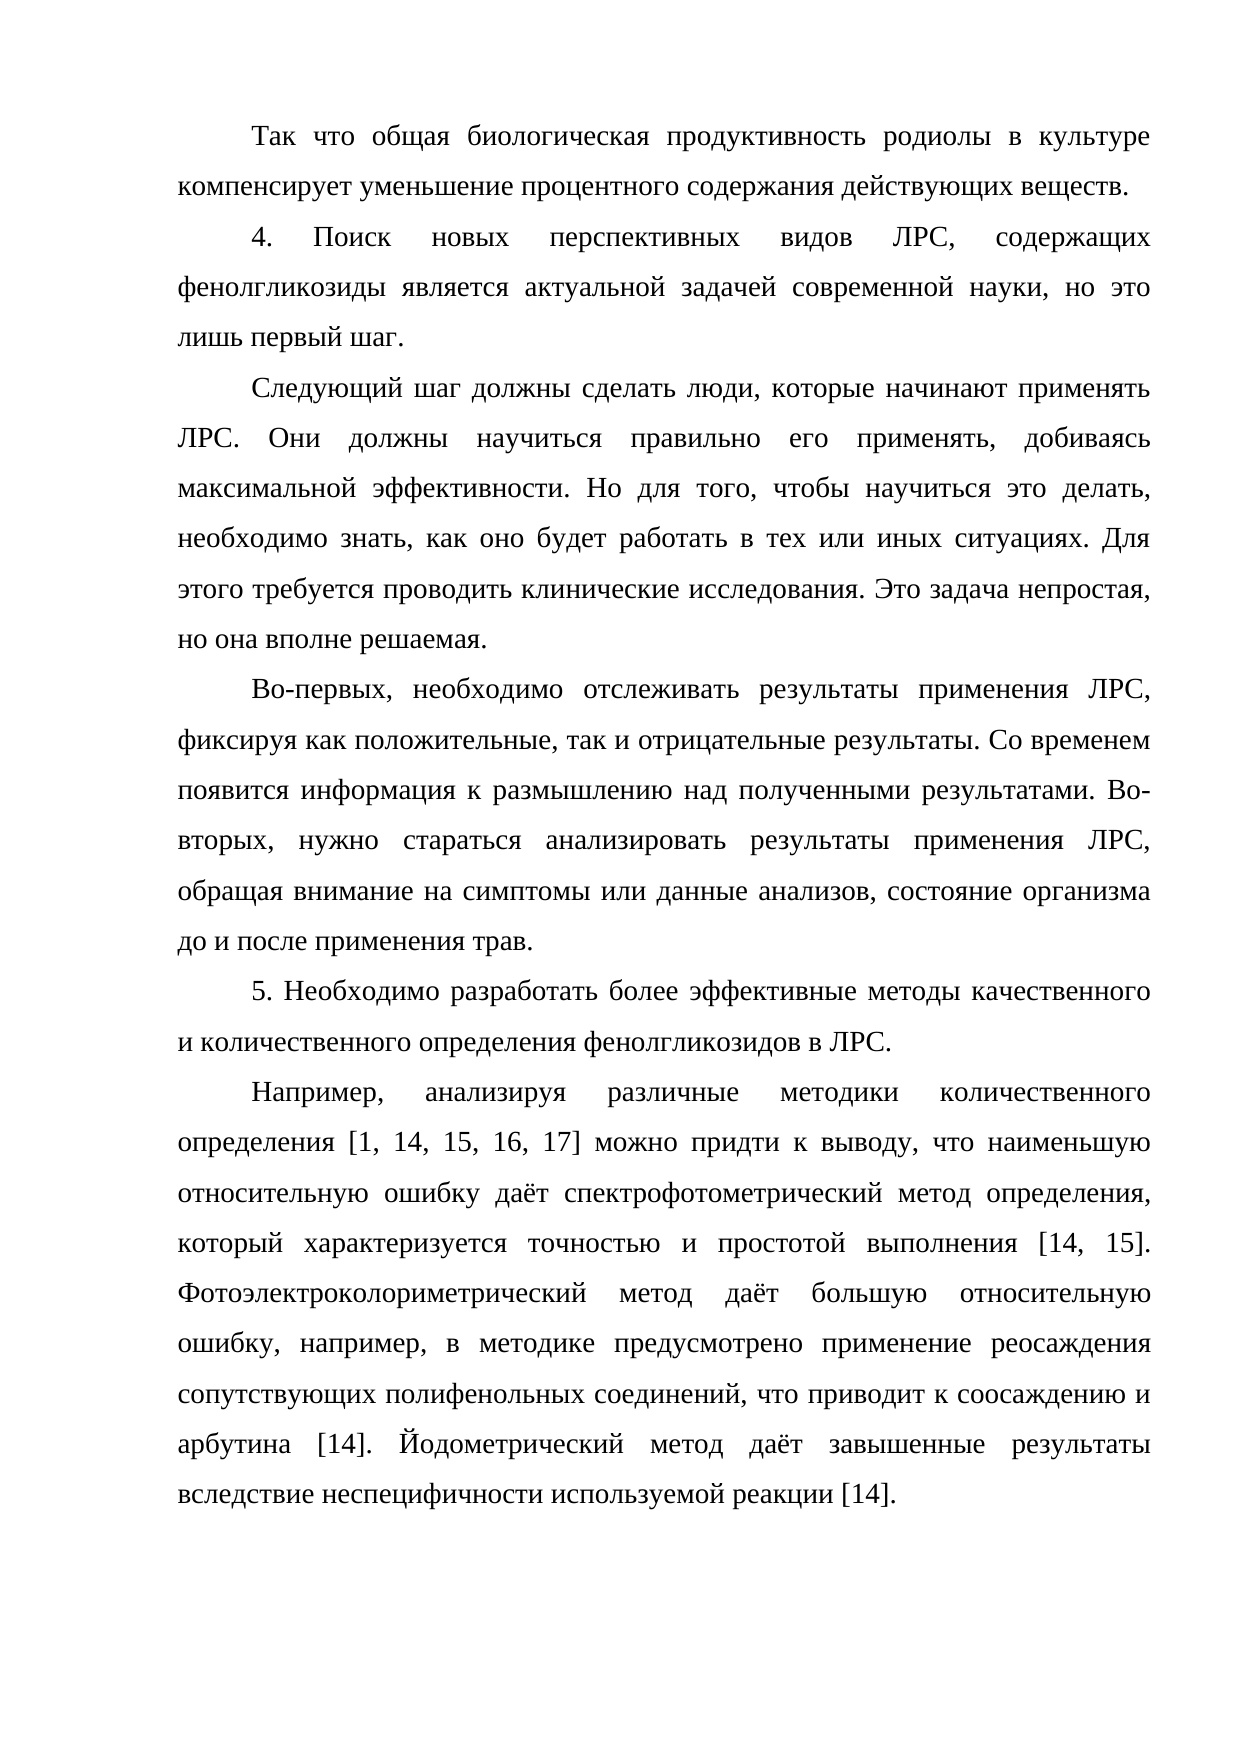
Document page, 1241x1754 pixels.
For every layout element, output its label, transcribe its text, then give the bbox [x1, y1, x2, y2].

text 5. Необходимо разработать более эффективные методы качественного и количественного определения фенолгликозидов в ЛРС. [177, 973, 1152, 1057]
text Например, анализируя различные методики количественного определения [1, 14, 15, 16, 17] можно придти к выводу, что наименьшую относительную ошибку даёт спектрофотометрический метод определения, который характеризуется точностью и простотой выполнения [14, 15]. Фотоэлектроколориметрический метод даёт большую относительную ошибку, например, в методике предусмотрено применение реосаждения сопутствующих полифенольных соединений, что приводит к соосаждению и арбутина [14]. Йодометрический метод даёт завышенные результаты вследствие неспецифичности используемой реакции [14]. [177, 1074, 1152, 1510]
text Следующий шаг должны сделать люди, которые начинают применять ЛРС. Они должны научиться правильно его применять, добиваясь максимальной эффективности. Но для того, чтобы научиться это делать, необходимо знать, как оно будет работать в тех или иных ситуациях. Для этого требуется проводить клинические исследования. Это задача непростая, но она вполне решаемая. [177, 370, 1152, 655]
text Так что общая биологическая продуктивность родиолы в культуре компенсирует уменьшение процентного содержания действующих веществ. [177, 118, 1152, 202]
text 4. Поиск новых перспективных видов ЛРС, содержащих фенолгликозиды является актуальной задачей современной науки, но это лишь первый шаг. [177, 219, 1152, 353]
text Во-первых, необходимо отслеживать результаты применения ЛРС, фиксируя как положительные, так и отрицательные результаты. Со временем появится информация к размышлению над полученными результатами. Во-вторых, нужно стараться анализировать результаты применения ЛРС, обращая внимание на симптомы или данные анализов, состояние организма до и после применения трав. [177, 672, 1152, 957]
